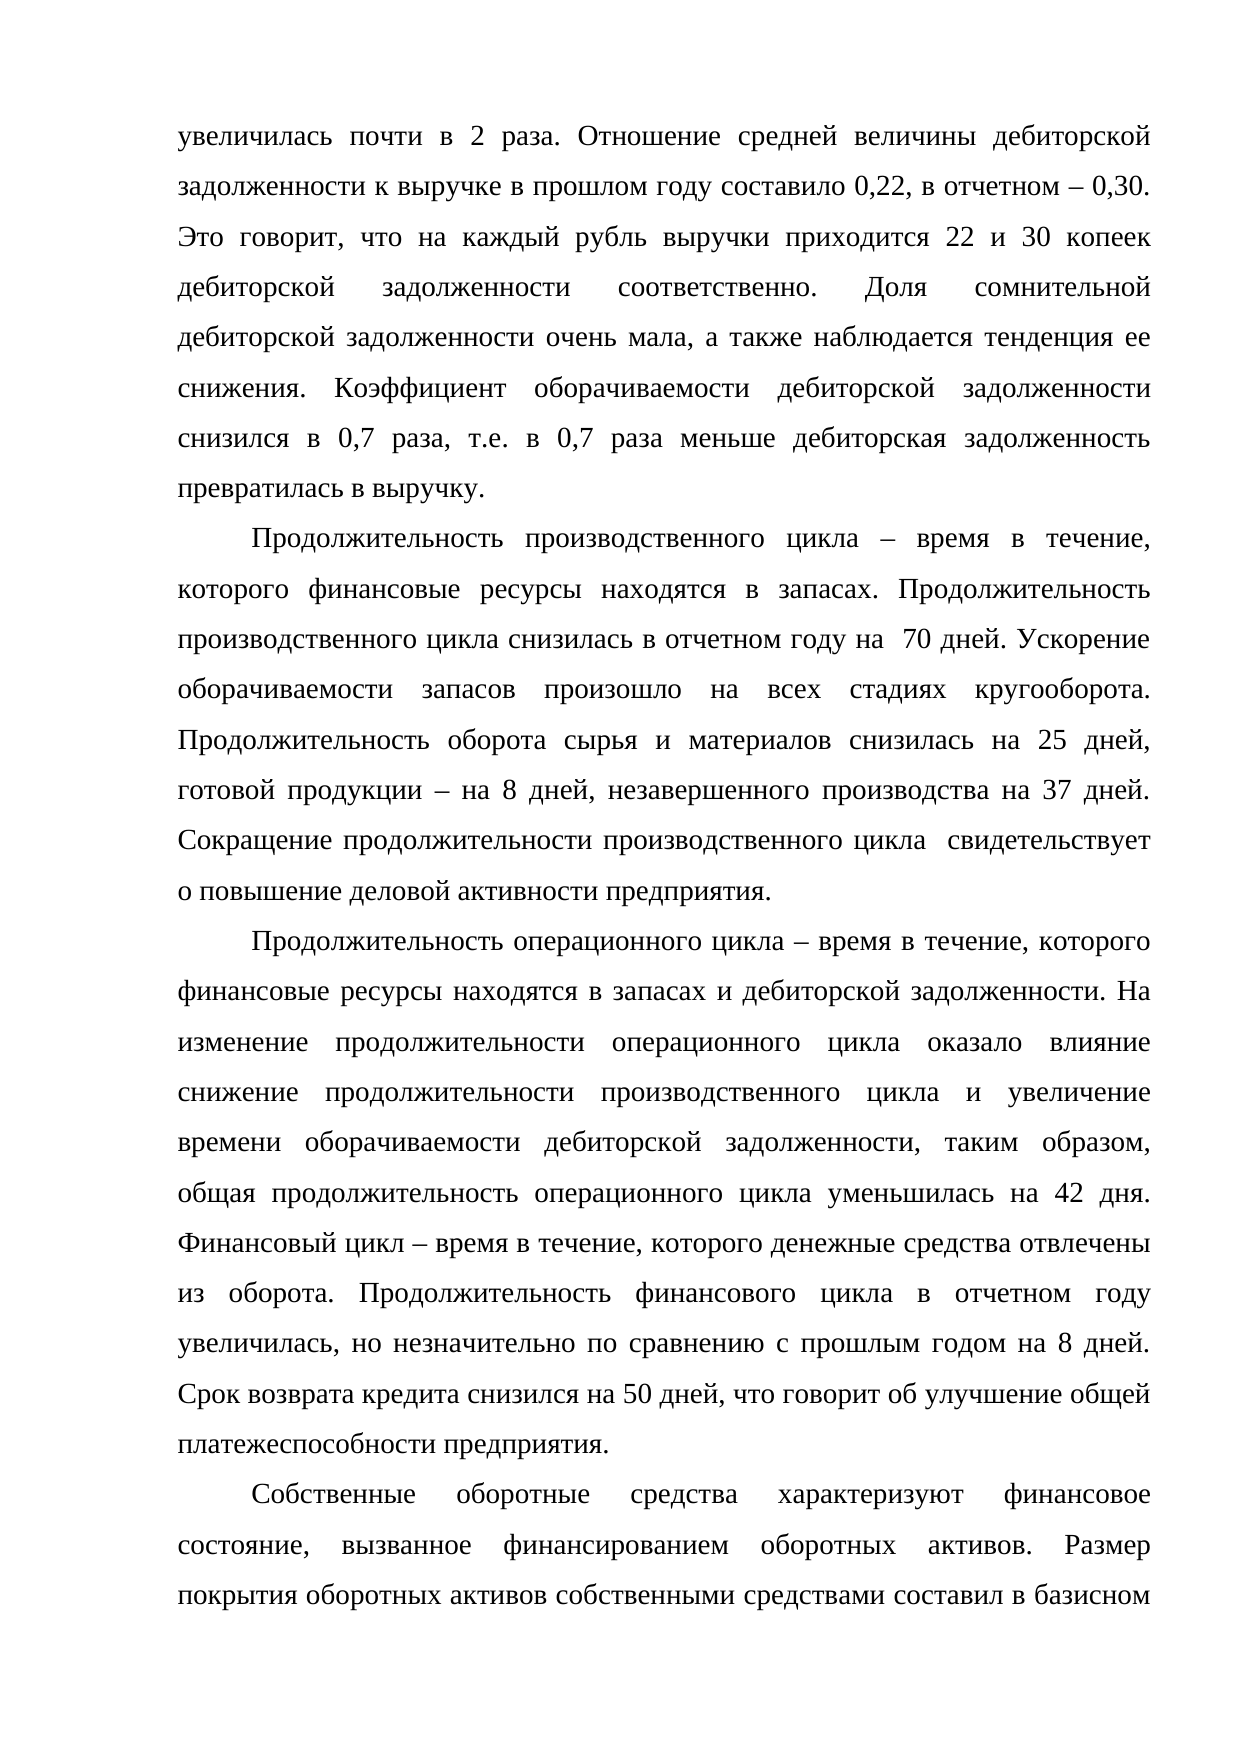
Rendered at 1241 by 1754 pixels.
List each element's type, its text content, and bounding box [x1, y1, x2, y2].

text Продолжительность производственного цикла – время в течение, которого финансовые ресурсы находятся в запасах. Продолжительность производственного цикла снизилась в отчетном году на 70 дней. Ускорение оборачиваемости запасов произошло на всех стадиях кругооборота. Продолжительность оборота сырья и материалов снизилась на 25 дней, готовой продукции – на 8 дней, незавершенного производства на 37 дней. Сокращение продолжительности производственного цикла свидетельствует о повышение деловой активности предприятия. [177, 521, 1152, 906]
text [177, 118, 1152, 504]
text Продолжительность операционного цикла – время в течение, которого финансовые ресурсы находятся в запасах и дебиторской задолженности. На изменение продолжительности операционного цикла оказало влияние снижение продолжительности производственного цикла и увеличение времени оборачиваемости дебиторской задолженности, таким образом, общая продолжительность операционного цикла уменьшилась на 42 дня. Финансовый цикл – время в течение, которого денежные средства отвлечены из оборота. Продолжительность финансового цикла в отчетном году увеличилась, но незначительно по сравнению с прошлым годом на 8 дней. Срок возврата кредита снизился на 50 дней, что говорит об улучшение общей платежеспособности предприятия. [177, 923, 1152, 1460]
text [177, 1477, 1152, 1611]
